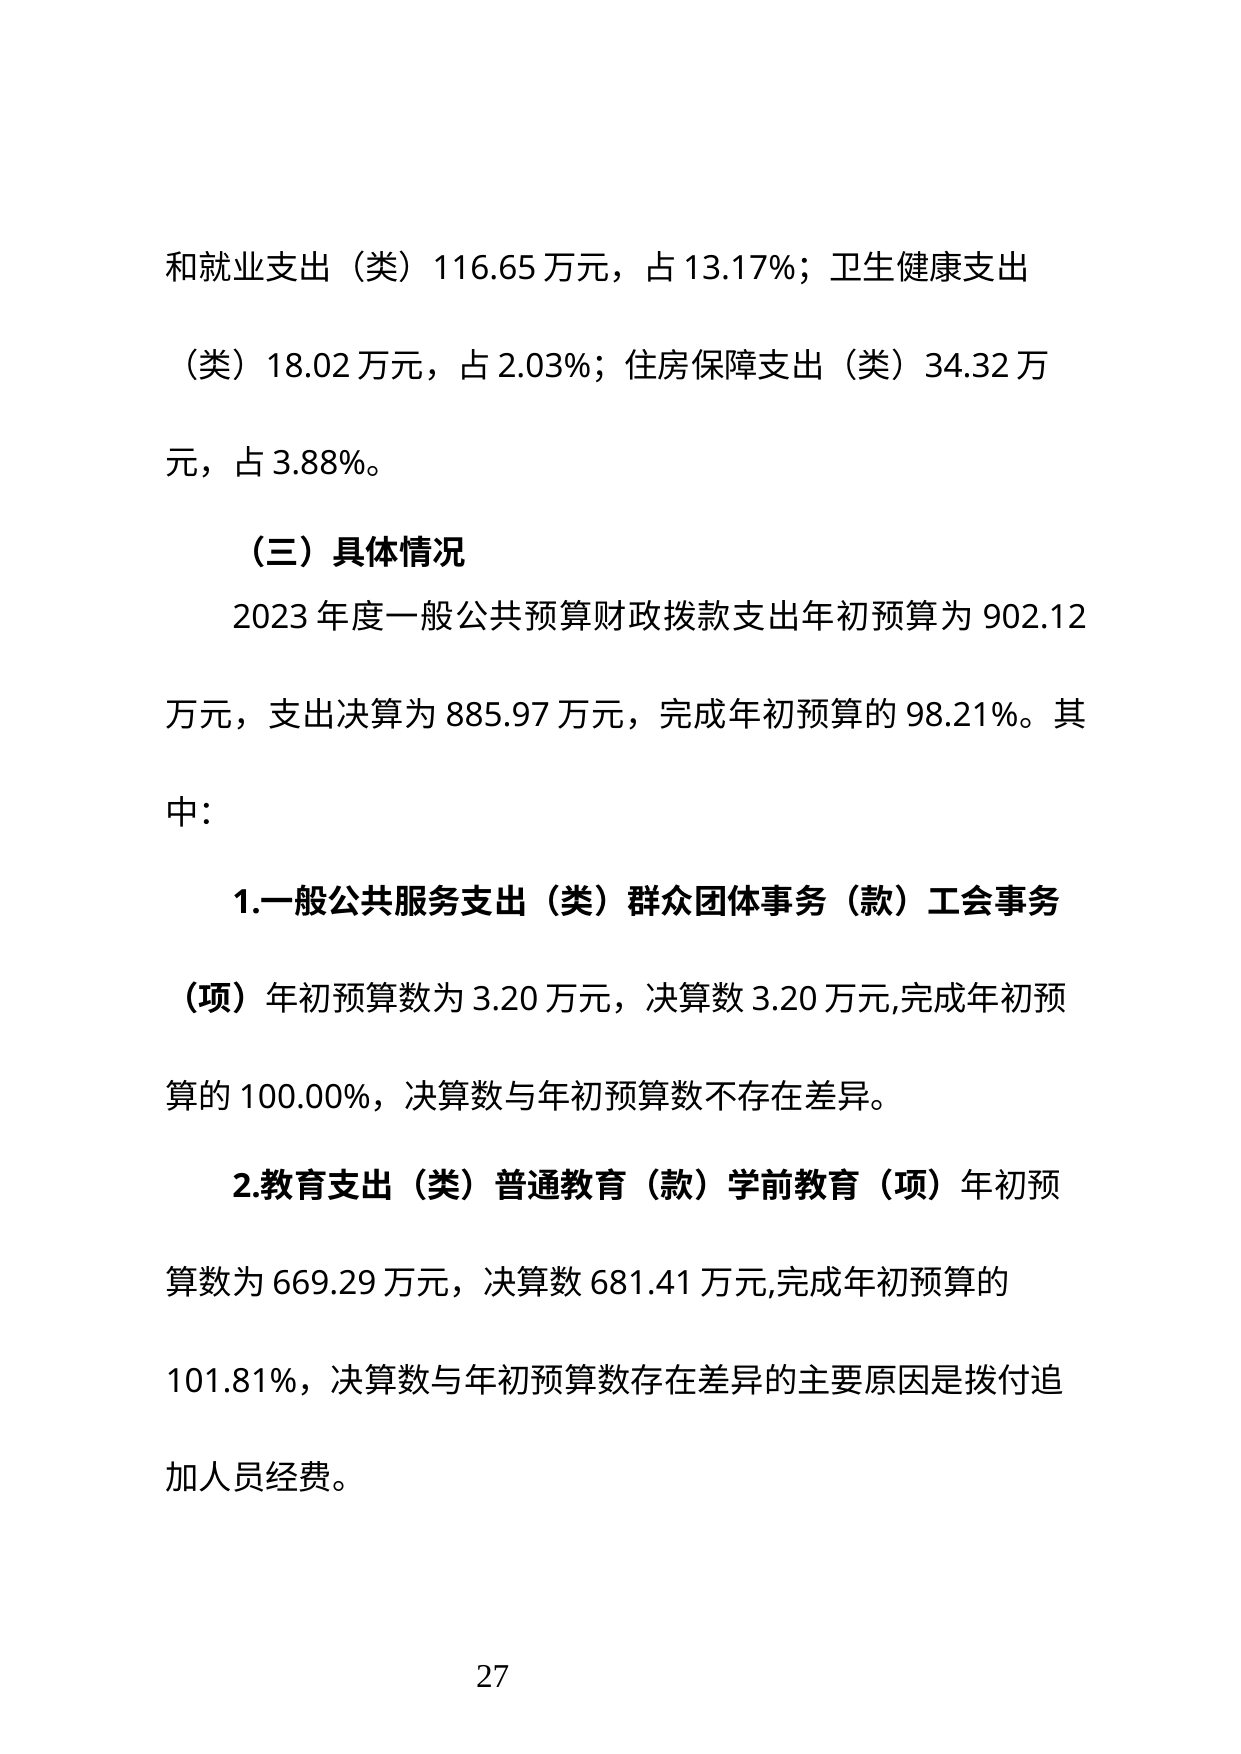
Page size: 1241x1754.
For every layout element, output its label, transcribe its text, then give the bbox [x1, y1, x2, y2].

text （三）具体情况 [165, 517, 1087, 582]
text 1.一般公共服务支出（类）群众团体事务（款）工会事务（项）年初预算数为3.20万元，决算数3.20万元,完成年初预算的100.00%，决算数与年初预算数不存在差异。 [165, 866, 1087, 1126]
text 2.教育支出（类）普通教育（款）学前教育（项）年初预算数为669.29万元，决算数681.41万元,完成年初预算的101.81%，决算数与年初预算数存在差异的主要原因是拨付追加人员经费。 [165, 1150, 1087, 1508]
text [165, 233, 1087, 493]
text 2023年度一般公共预算财政拨款支出年初预算为902.12万元，支出决算为885.97万元，完成年初预算的98.21%。其中： [165, 582, 1087, 842]
